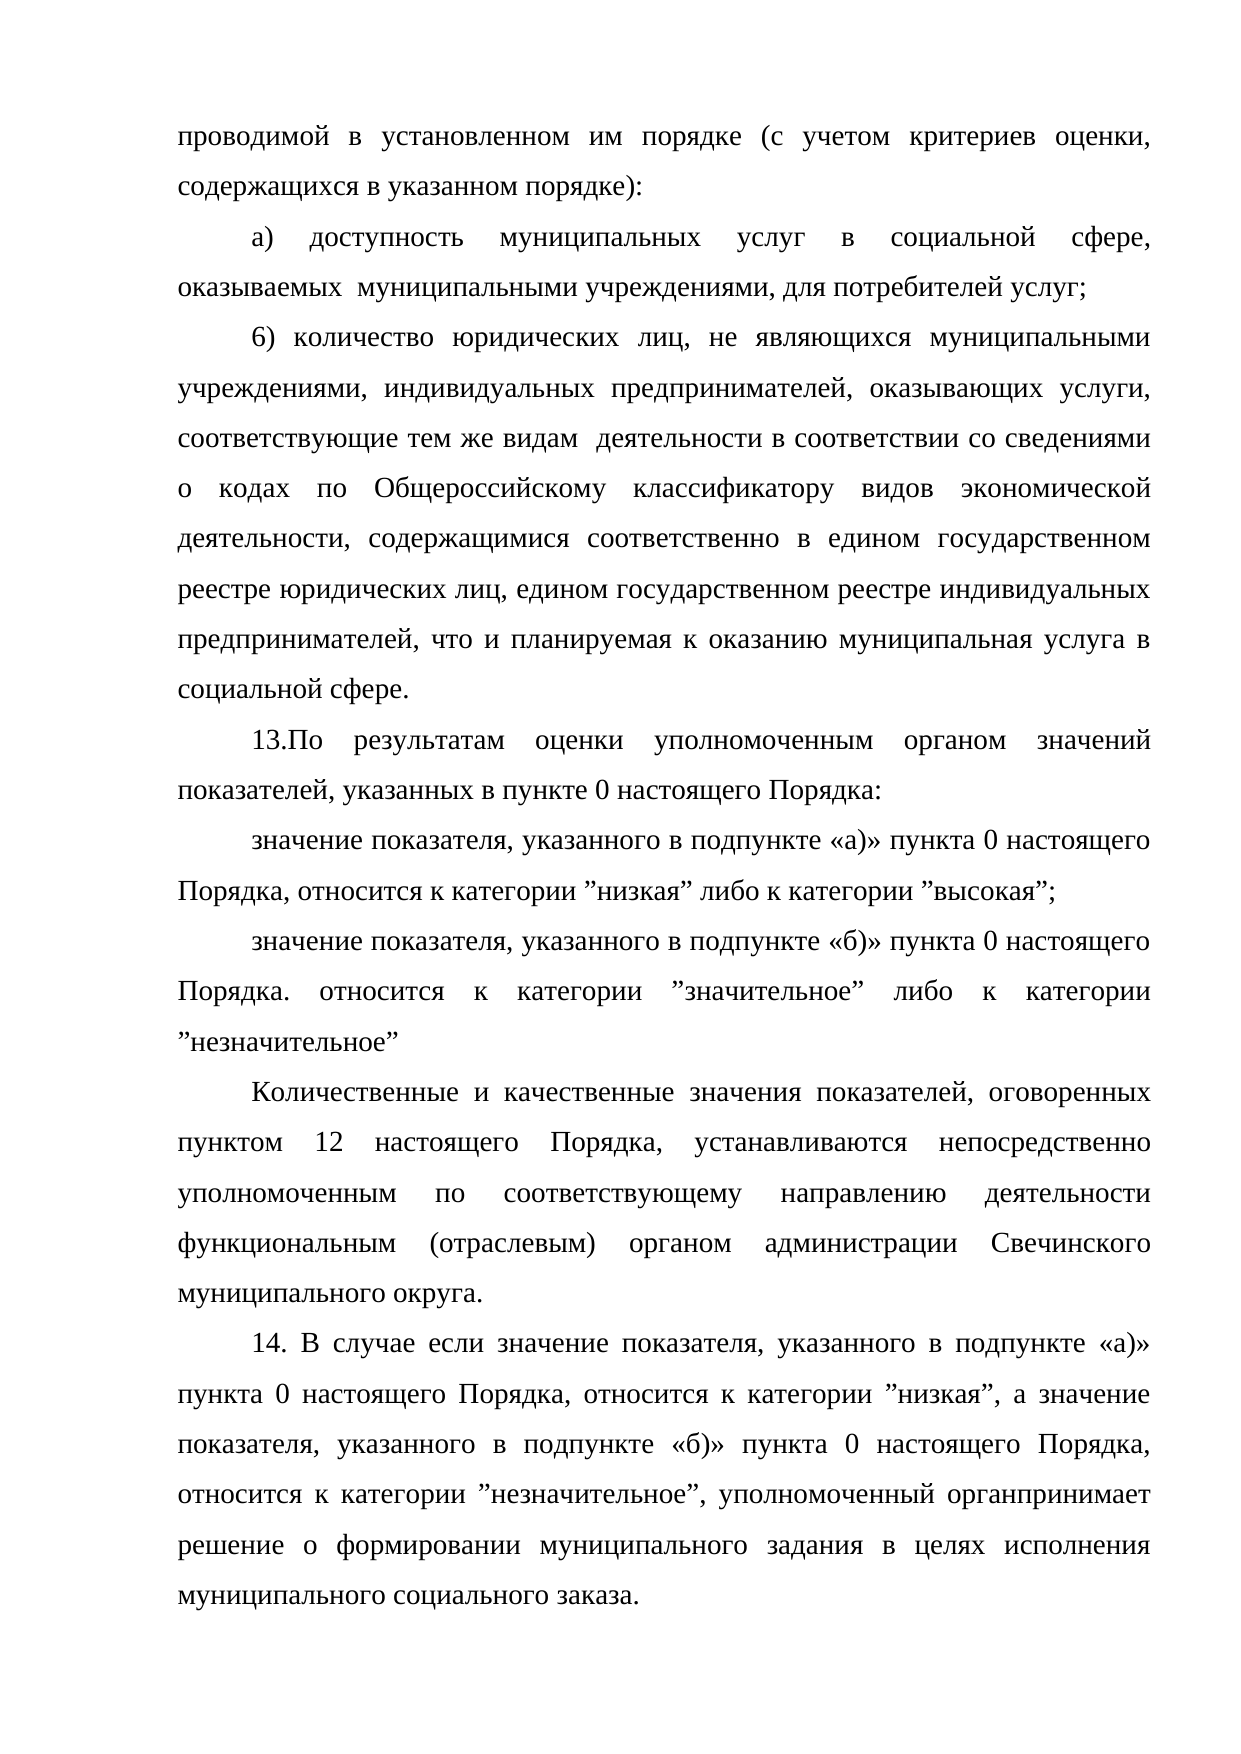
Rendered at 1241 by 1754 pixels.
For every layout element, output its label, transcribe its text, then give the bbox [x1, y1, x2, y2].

text значение показателя, указанного в подпункте «а)» пункта 0 настоящего Порядка, относится к категории ”низкая” либо к категории ”высокая”; [177, 822, 1152, 906]
text Количественные и качественные значения показателей, оговоренных пунктом 12 настоящего Порядка, устанавливаются непосредственно уполномоченным по соответствующему направлению деятельности функциональным (отраслевым) органом администрации Свечинского муниципального округа. [177, 1074, 1152, 1309]
text значение показателя, указанного в подпункте «б)» пункта 0 настоящего Порядка. относится к категории ”значительное” либо к категории ”незначительное” [177, 923, 1152, 1057]
text 13.По результатам оценки уполномоченным органом значений показателей, указанных в пункте 0 настоящего Порядка: [177, 722, 1152, 806]
text 14. В случае если значение показателя, указанного в подпункте «а)» пункта 0 настоящего Порядка, относится к категории ”низкая”, а значение показателя, указанного в подпункте «б)» пункта 0 настоящего Порядка, относится к категории ”незначительное”, уполномоченный органпринимает решение о формировании муниципального задания в целях исполнения муниципального социального заказа. [177, 1326, 1152, 1611]
text а) доступность муниципальных услуг в социальной сфере, оказываемых муниципальными учреждениями, для потребителей услуг; [177, 219, 1152, 303]
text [177, 118, 1152, 202]
text 6) количество юридических лиц, не являющихся муниципальными учреждениями, индивидуальных предпринимателей, оказывающих услуги, соответствующие тем же видам деятельности в соответствии со сведениями о кодах по Общероссийскому классификатору видов экономической деятельности, содержащимися соответственно в едином государственном реестре юридических лиц, едином государственном реестре индивидуальных предпринимателей, что и планируемая к оказанию муниципальная услуга в социальной сфере. [177, 319, 1152, 705]
